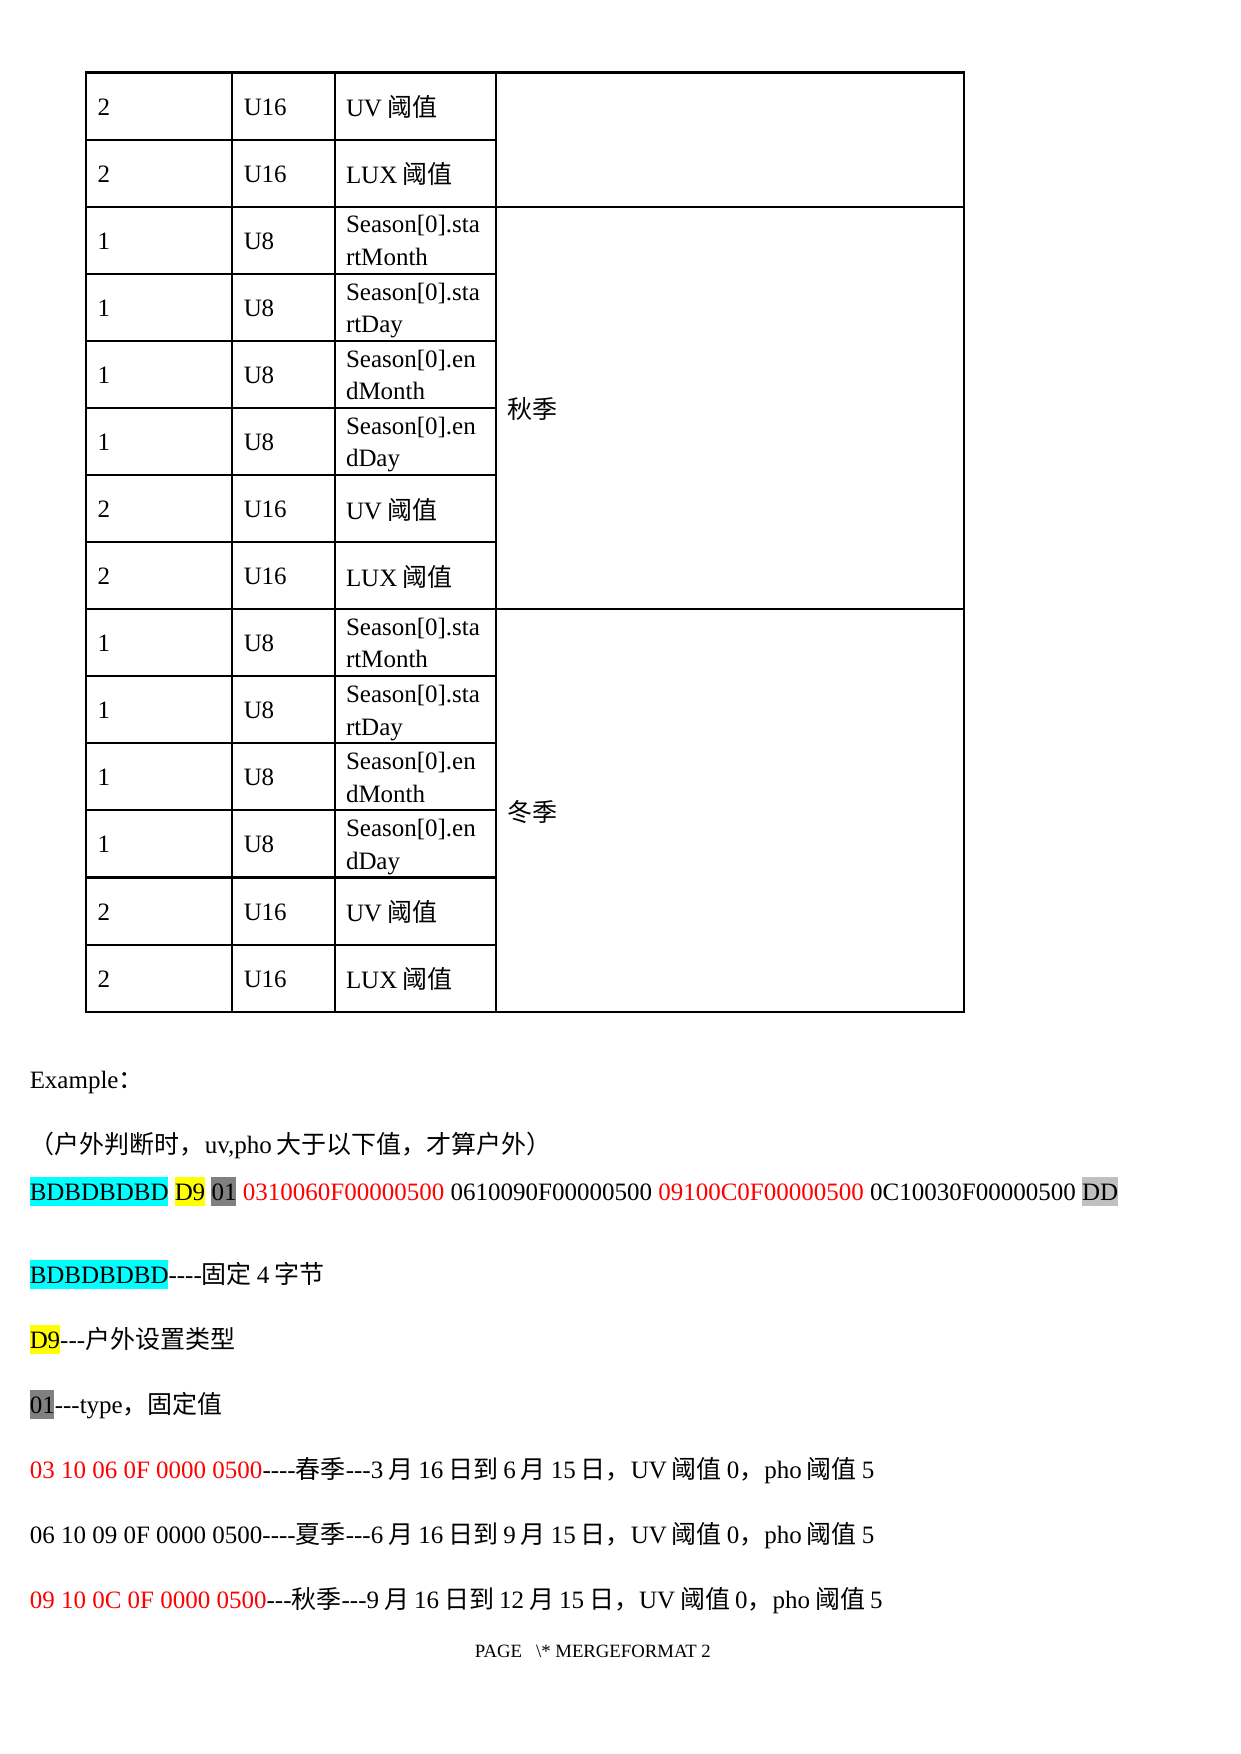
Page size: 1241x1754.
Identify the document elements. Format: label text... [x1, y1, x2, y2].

text Example： [29, 1045, 1211, 1110]
text BDBDBDBD D9 01 0310060F00000500 0610090F00000500 09100C0F00000500 0C10030F00000500 DD [29, 1175, 1211, 1208]
table_cell U8 [233, 342, 334, 407]
table_cell 2 [87, 74, 231, 138]
table_cell U8 [233, 677, 334, 742]
table_cell UV阈值 [336, 879, 495, 943]
table_cell 1 [87, 208, 231, 273]
table_cell 冬季 [497, 610, 963, 1011]
table_cell 2 [87, 879, 231, 943]
table_cell Season[0].startDay [336, 677, 495, 742]
table_cell Season[0].endDay [336, 811, 495, 876]
table_cell UV阈值 [336, 74, 495, 138]
table_cell U8 [233, 275, 334, 340]
table_cell U8 [233, 409, 334, 474]
text （户外判断时，uv,pho大于以下值，才算户外） [29, 1110, 1211, 1175]
table_cell LUX阈值 [336, 946, 495, 1011]
table_cell UV阈值 [336, 476, 495, 541]
table_cell U8 [233, 744, 334, 809]
table_cell 1 [87, 811, 231, 876]
table_cell Season[0].startMonth [336, 610, 495, 675]
table_cell 1 [87, 275, 231, 340]
table_cell 1 [87, 677, 231, 742]
table_cell U8 [233, 610, 334, 675]
table_cell 2 [87, 543, 231, 608]
table_cell U8 [233, 208, 334, 273]
table_cell Season[0].startMonth [336, 208, 495, 273]
table_cell U16 [233, 879, 334, 943]
table_cell Season[0].startDay [336, 275, 495, 340]
table_cell U16 [233, 74, 334, 138]
text BDBDBDBD----固定4字节 D9---户外设置类型 01---type，固定值 03 10 06 0F 0000 0500----春季---3月16日到6月15日，UV阈值0，pho阈值5 06 10 09 0F 0000 0500----夏季---6月16日到9月15日，UV阈值0，pho阈值5 [29, 1240, 1211, 1565]
table_cell Season[0].endMonth [336, 744, 495, 809]
table_cell 1 [87, 610, 231, 675]
table_cell Season[0].endDay [336, 409, 495, 474]
table_cell U16 [233, 476, 334, 541]
table_cell LUX阈值 [336, 141, 495, 206]
table_cell U16 [233, 543, 334, 608]
table_cell U8 [233, 811, 334, 876]
table_cell 2 [87, 141, 231, 206]
table_cell Season[0].endMonth [336, 342, 495, 407]
table_cell 1 [87, 744, 231, 809]
table_cell LUX阈值 [336, 543, 495, 608]
table_cell 1 [87, 409, 231, 474]
text 09 10 0C 0F 0000 0500---秋季---9月16日到12月15日，UV阈值0，pho阈值5 [29, 1565, 1211, 1630]
table_cell 2 [87, 946, 231, 1011]
table_cell 秋季 [497, 208, 963, 608]
table_cell 1 [87, 342, 231, 407]
table_cell U16 [233, 141, 334, 206]
table_cell U16 [233, 946, 334, 1011]
table_cell 2 [87, 476, 231, 541]
